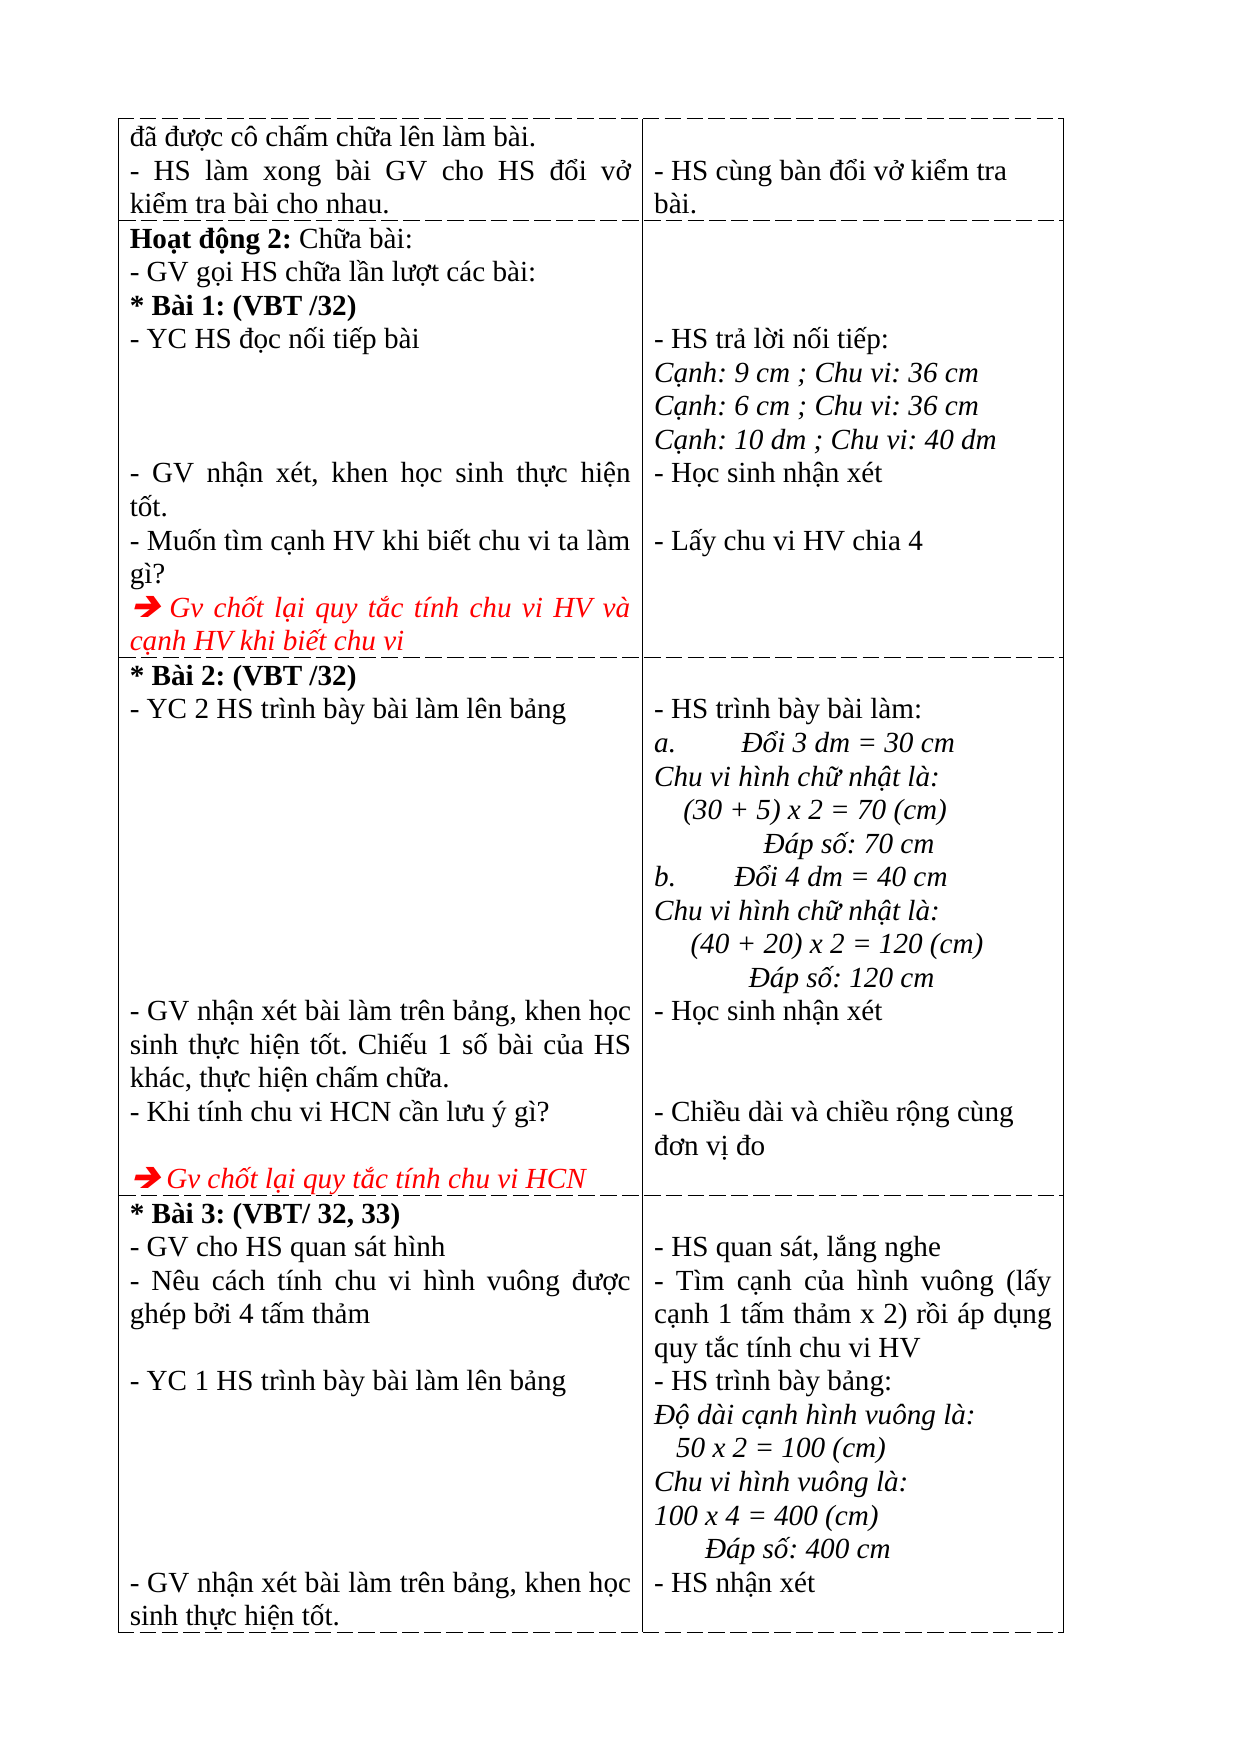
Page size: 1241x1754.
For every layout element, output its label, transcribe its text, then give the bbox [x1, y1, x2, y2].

table_cell - HS trả lời nối tiếp: Cạnh: 9 cm ; Chu vi: 36 cm Cạnh: 6 cm ; Chu vi: 36 cm Cạnh: 10 dm ; Chu vi: 40 dm - Học sinh nhận xét - Lấy chu vi HV chia 4 [643, 220, 1063, 657]
table_cell * Bài 2: (VBT /32) - YC 2 HS trình bày bài làm lên bảng - GV nhận xét bài làm trên bảng, khen học sinh thực hiện tốt. Chiếu 1 số bài của HS khác, thực hiện chấm chữa. - Khi tính chu vi HCN cần lưu ý gì? Gv chốt lại quy tắc tính chu vi HCN [119, 657, 642, 1195]
table_cell - HS đánh dấu bài tập cần làm vào vở. - HS đánh dấu bài tập cần làm vào vở. -Hs làm bài - HS cùng bàn đổi vở kiểm tra bài. [643, 118, 1063, 220]
table_cell Hoạt động 2: Chữa bài: - GV gọi HS chữa lần lượt các bài: * Bài 1: (VBT /32) - YC HS đọc nối tiếp bài - GV nhận xét, khen học sinh thực hiện tốt. - Muốn tìm cạnh HV khi biết chu vi ta làm gì? Gv chốt lại quy tắc tính chu vi HV và cạnh HV khi biết chu vi [119, 220, 642, 657]
table_cell - HS trình bày bài làm: a. Đổi 3 dm = 30 cm Chu vi hình chữ nhật là: (30 + 5) x 2 = 70 (cm) Đáp số: 70 cm b. Đổi 4 dm = 40 cm Chu vi hình chữ nhật là: (40 + 20) x 2 = 120 (cm) Đáp số: 120 cm - Học sinh nhận xét - Chiều dài và chiều rộng cùng đơn vị đo [643, 657, 1063, 1195]
